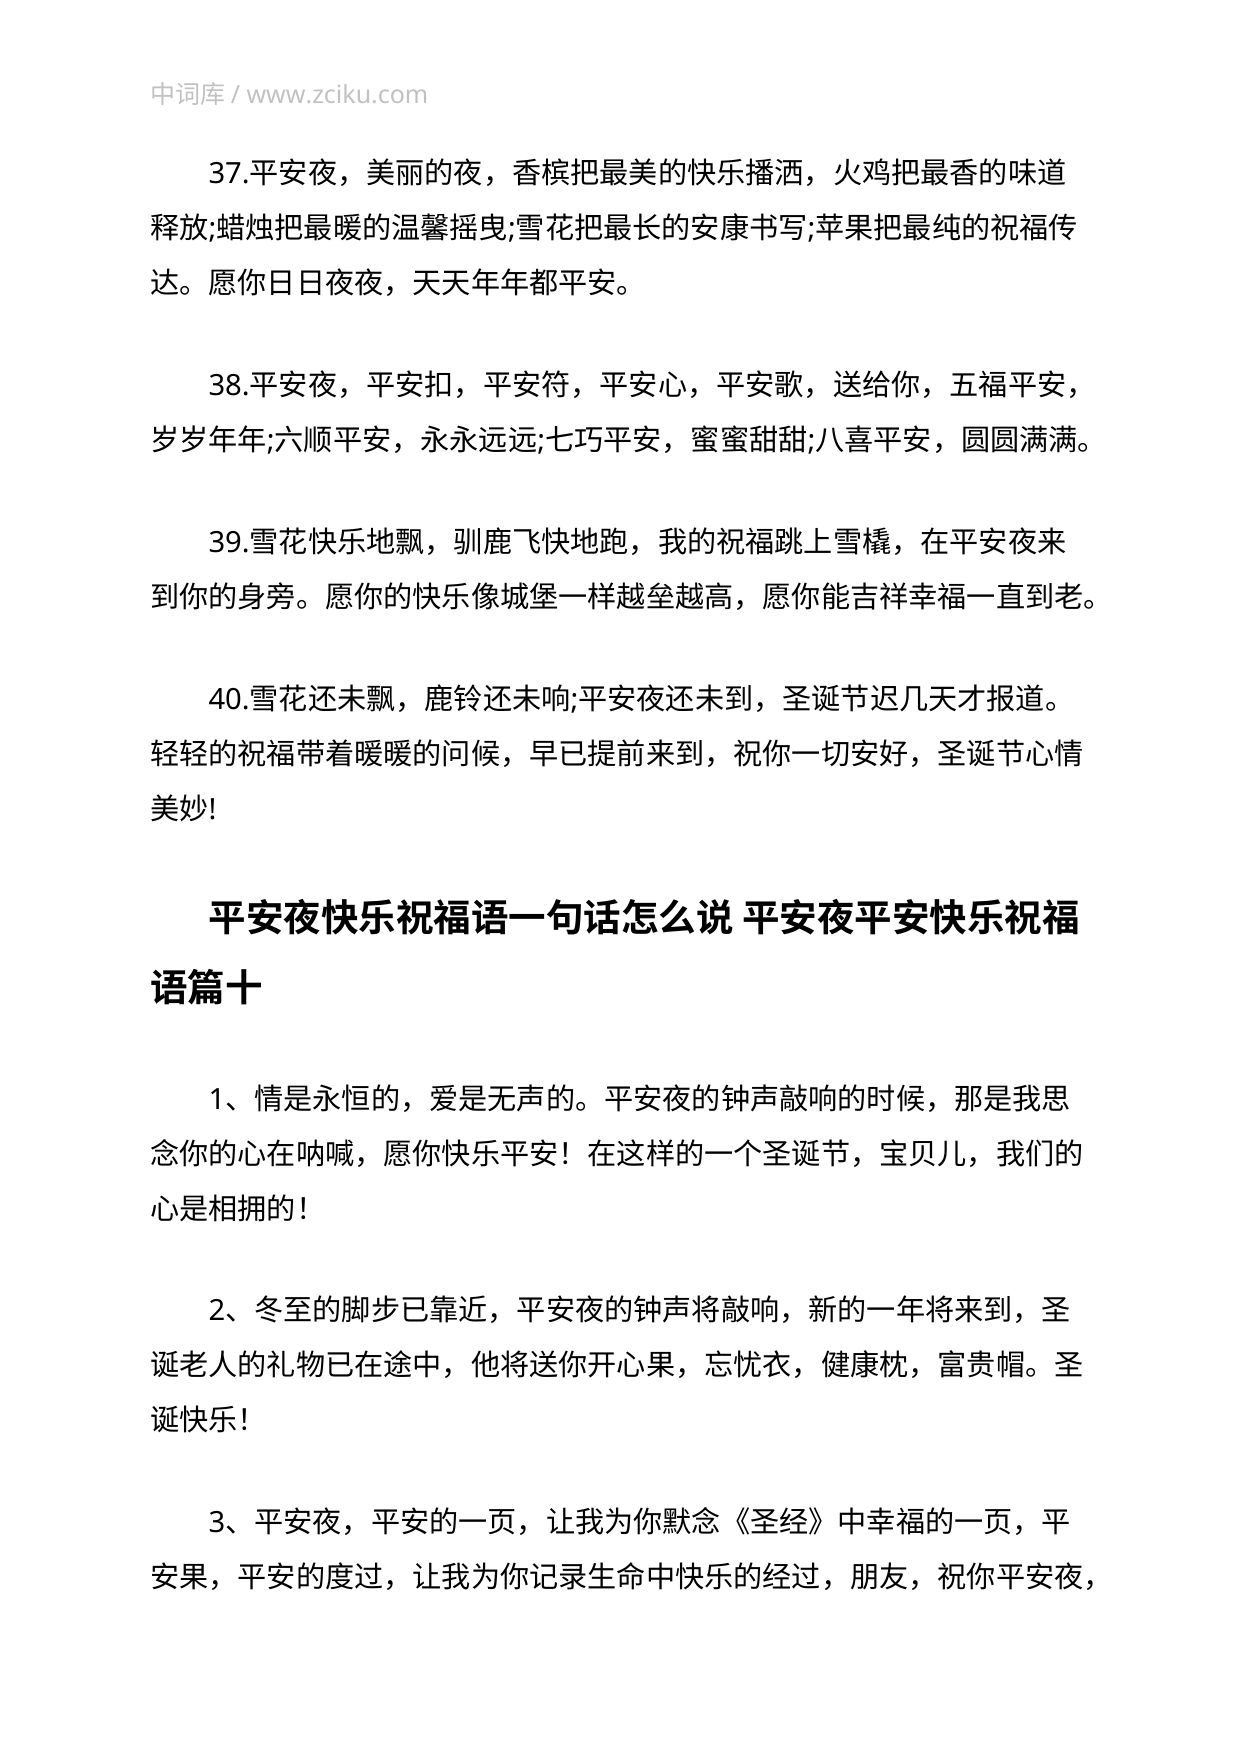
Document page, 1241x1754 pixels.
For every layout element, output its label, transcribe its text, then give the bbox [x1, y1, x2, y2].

text 39.雪花快乐地飘，驯鹿飞快地跑，我的祝福跳上雪橇，在平安夜来到你的身旁。愿你的快乐像城堡一样越垒越高，愿你能吉祥幸福一直到老。 [150, 519, 1090, 616]
text 37.平安夜，美丽的夜，香槟把最美的快乐播洒，火鸡把最香的味道释放;蜡烛把最暖的温馨摇曳;雪花把最长的安康书写;苹果把最纯的祝福传达。愿你日日夜夜，天天年年都平安。 [150, 150, 1090, 302]
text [150, 1499, 1090, 1596]
text 1、情是永恒的，爱是无声的。平安夜的钟声敲响的时候，那是我思念你的心在呐喊，愿你快乐平安！在这样的一个圣诞节，宝贝儿，我们的心是相拥的！ [150, 1075, 1090, 1227]
text 2、冬至的脚步已靠近，平安夜的钟声将敲响，新的一年将来到，圣诞老人的礼物已在途中，他将送你开心果，忘忧衣，健康枕，富贵帽。圣诞快乐！ [150, 1287, 1090, 1439]
text 38.平安夜，平安扣，平安符，平安心，平安歌，送给你，五福平安，岁岁年年;六顺平安，永永远远;七巧平安，蜜蜜甜甜;八喜平安，圆圆满满。 [150, 362, 1090, 459]
text 40.雪花还未飘，鹿铃还未响;平安夜还未到，圣诞节迟几天才报道。轻轻的祝福带着暖暖的问候，早已提前来到，祝你一切安好，圣诞节心情美妙! [150, 676, 1090, 828]
text 平安夜快乐祝福语一句话怎么说 平安夜平安快乐祝福语篇十 [150, 887, 1090, 1012]
